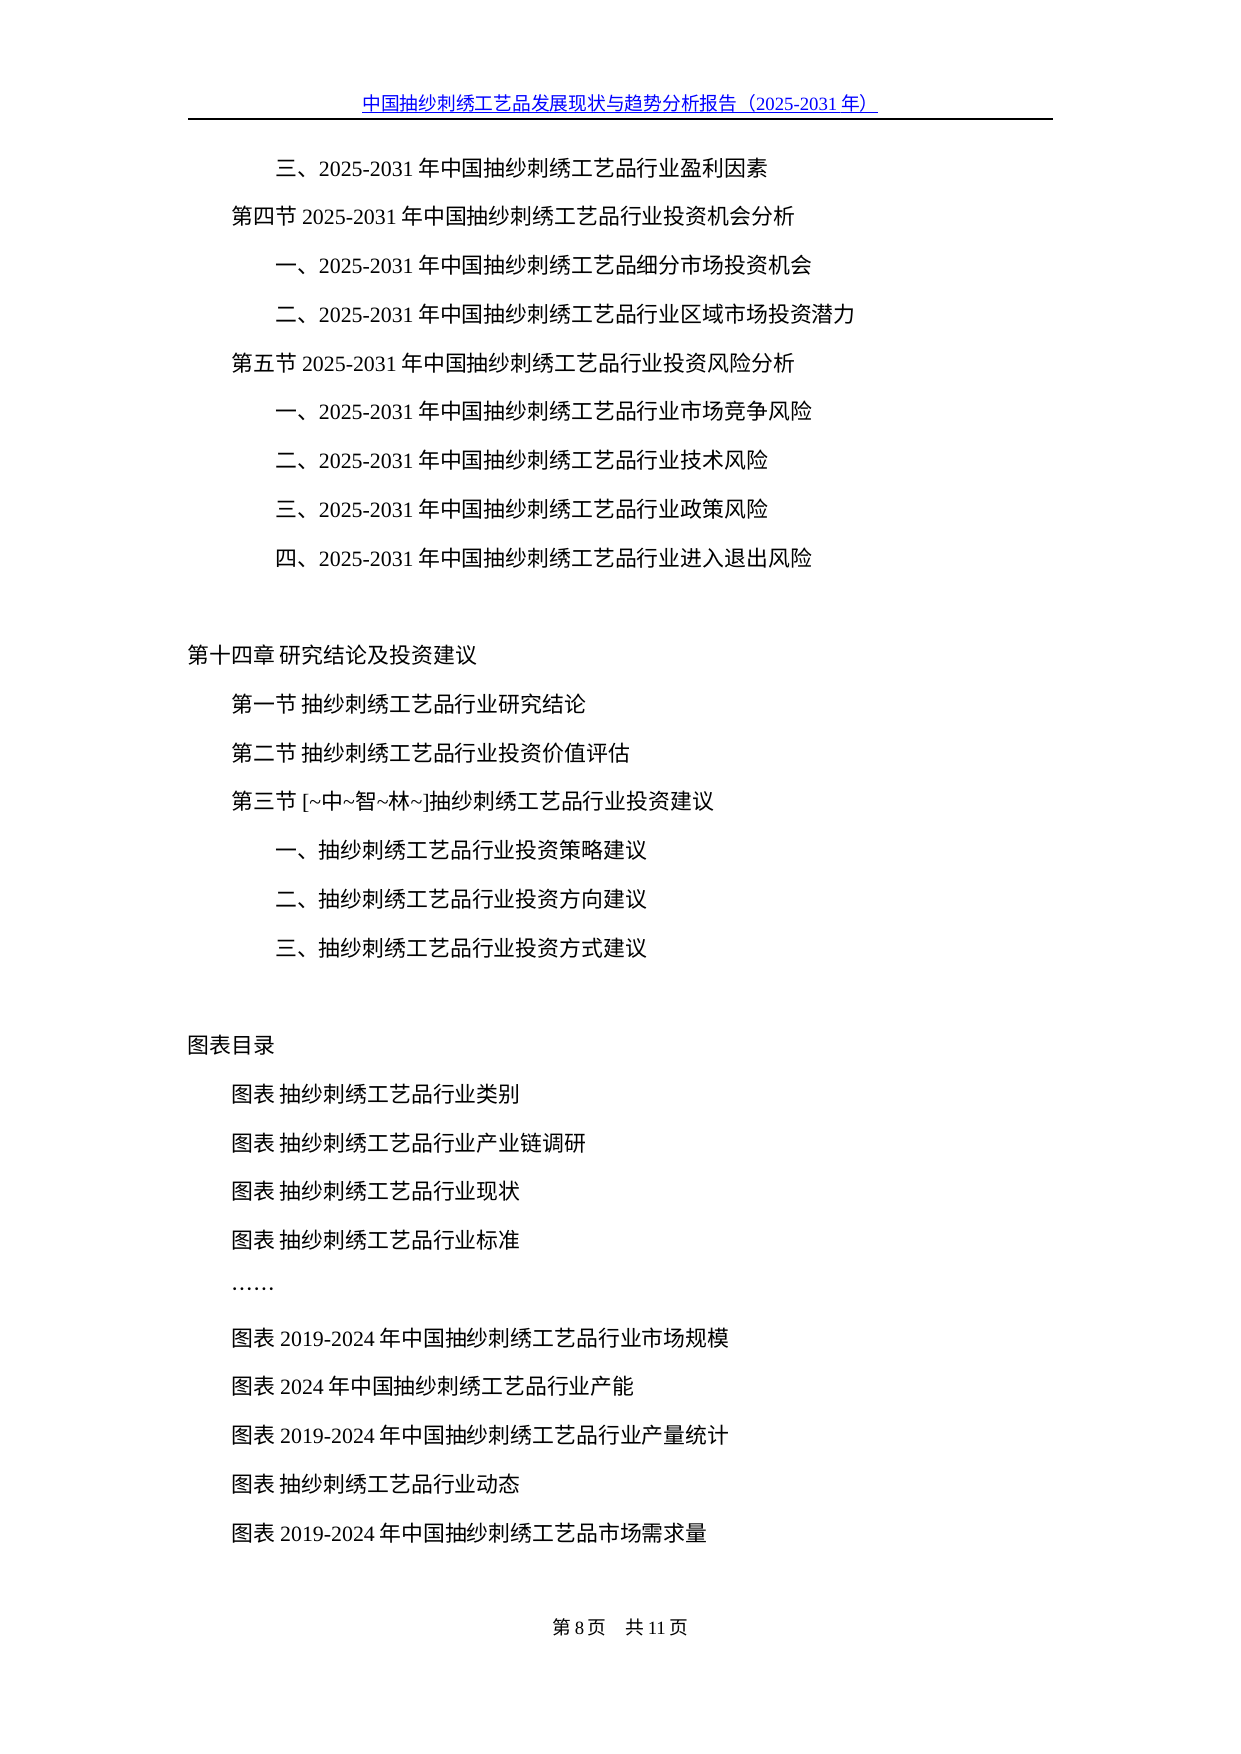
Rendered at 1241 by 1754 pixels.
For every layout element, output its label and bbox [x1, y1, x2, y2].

text [187, 150, 1053, 1548]
